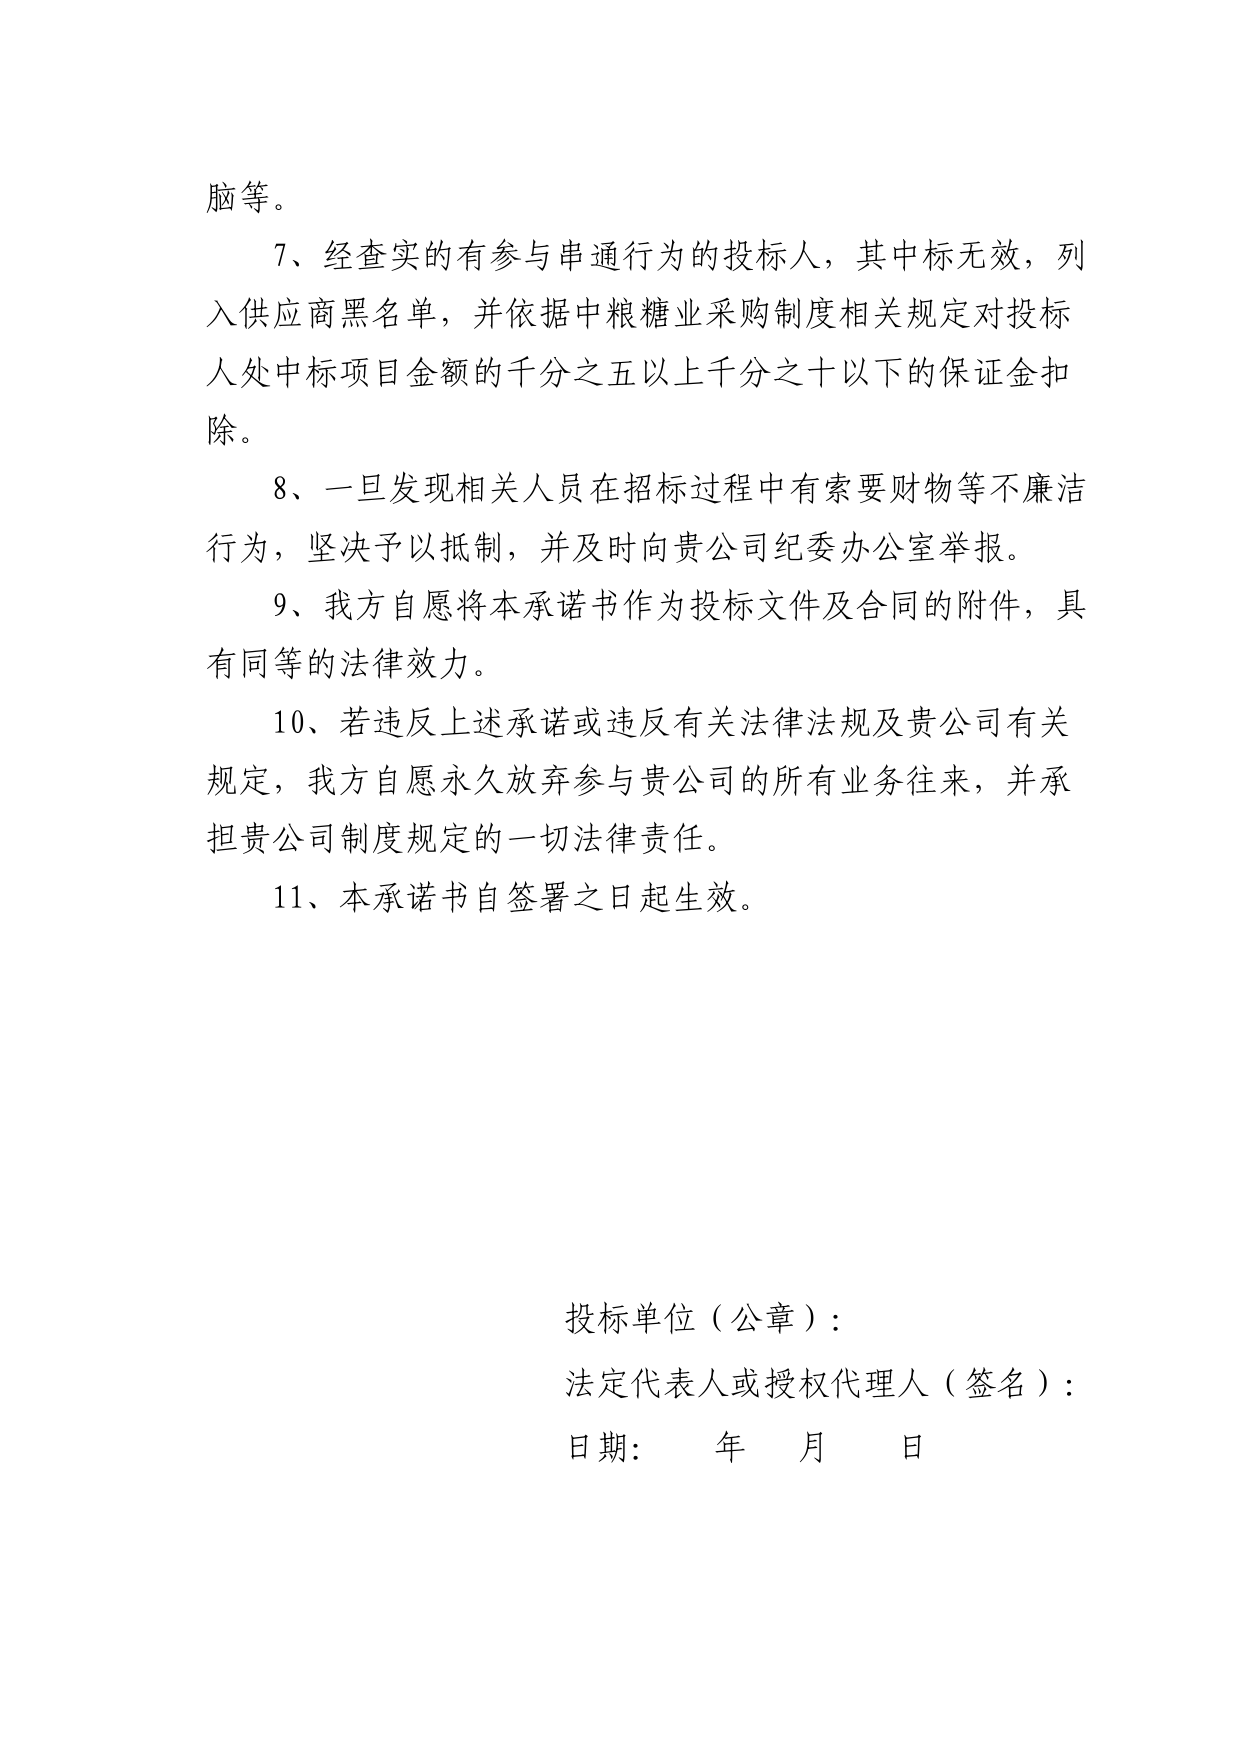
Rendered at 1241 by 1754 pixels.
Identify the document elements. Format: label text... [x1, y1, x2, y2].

text 投标单位（公章）： [519, 1297, 1093, 1335]
text 10、若违反上述承诺或违反有关法律法规及贵公司有关规定，我方自愿永久放弃参与贵公司的所有业务往来，并承担贵公司制度规定的一切法律责任。 [205, 687, 1093, 862]
text 7、经查实的有参与串通行为的投标人，其中标无效，列入供应商黑名单，并依据中粮糖业采购制度相关规定对投标人处中标项目金额的千分之五以上千分之十以下的保证金扣除。 [205, 221, 1093, 454]
text 日期： 年 月 日 [519, 1426, 1093, 1464]
text 11、本承诺书自签署之日起生效。 [205, 862, 1093, 921]
text 8、一旦发现相关人员在招标过程中有索要财物等不廉洁行为，坚决予以抵制，并及时向贵公司纪委办公室举报。 [205, 454, 1093, 571]
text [205, 162, 1093, 221]
text 法定代表人或授权代理人（签名）： [519, 1362, 1093, 1400]
text 9、我方自愿将本承诺书作为投标文件及合同的附件，具有同等的法律效力。 [205, 571, 1093, 687]
